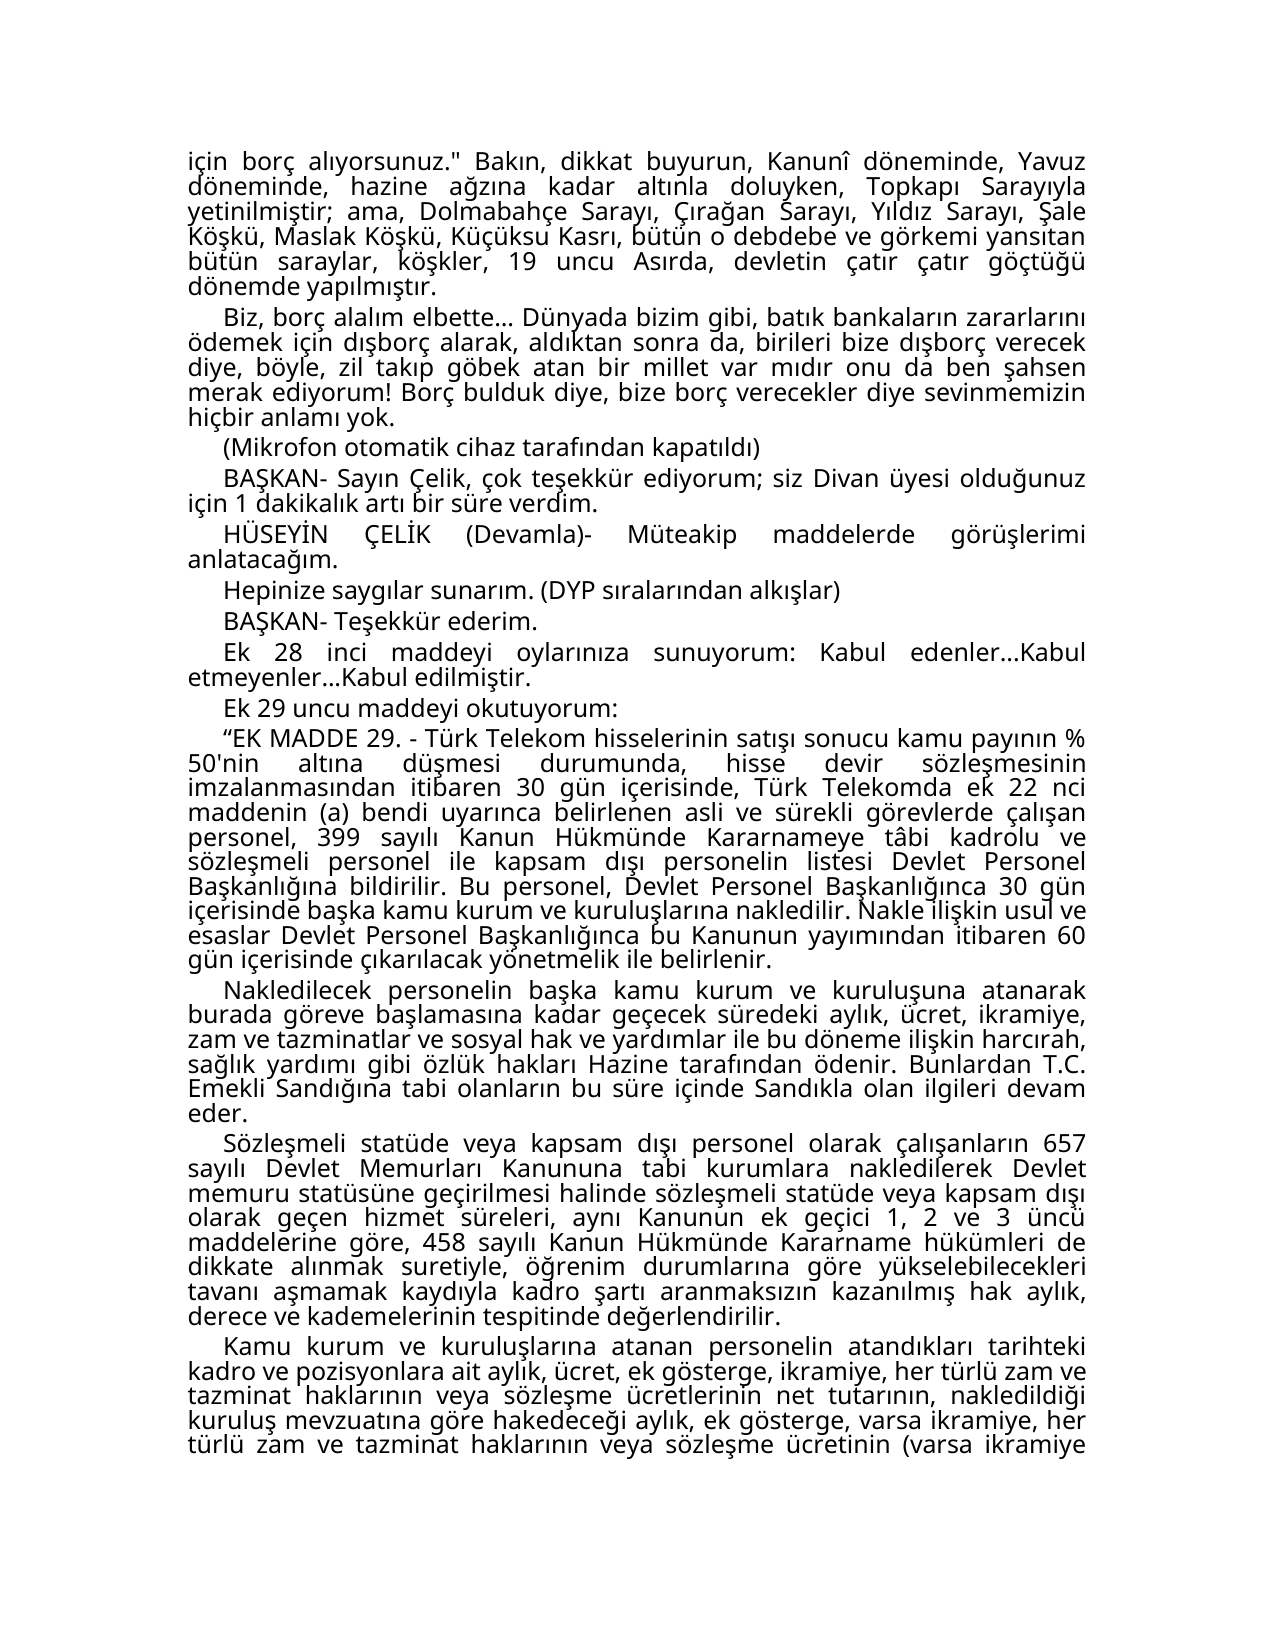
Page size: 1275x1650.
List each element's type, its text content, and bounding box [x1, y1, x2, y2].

text BAŞKAN- Sayın Çelik, çok teşekkür ediyorum; siz Divan üyesi olduğunuz için 1 dakikalık artı bir süre verdim. [187, 468, 1087, 518]
text Ek 29 uncu maddeyi okutuyorum: [187, 697, 1087, 722]
text Ek 28 inci maddeyi oylarınıza sunuyorum: Kabul edenler...Kabul etmeyenler...Kabul edilmiştir. [187, 642, 1087, 692]
text Nakledilecek personelin başka kamu kurum ve kuruluşuna atanarak burada göreve başlamasına kadar geçecek süredeki aylık, ücret, ikramiye, zam ve tazminatlar ve sosyal hak ve yardımlar ile bu döneme ilişkin harcırah, sağlık yardımı gibi özlük hakları Hazine tarafından ödenir. Bunlardan T.C. Emekli Sandığına tabi olanların bu süre içinde Sandıkla olan ilgileri devam eder. [187, 980, 1087, 1127]
text Hepinize saygılar sunarım. (DYP sıralarından alkışlar) [187, 580, 1087, 605]
text BAŞKAN- Teşekkür ederim. [187, 611, 1087, 636]
text (Mikrofon otomatik cihaz tarafından kapatıldı) [187, 437, 1087, 462]
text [187, 150, 1087, 300]
text Biz, borç alalım elbette... Dünyada bizim gibi, batık bankaların zararlarını ödemek için dışborç alarak, aldıktan sonra da, birileri bize dışborç verecek diye, böyle, zil takıp göbek atan bir millet var mıdır onu da ben şahsen merak ediyorum! Borç bulduk diye, bize borç verecekler diye sevinmemizin hiçbir anlamı yok. [187, 306, 1087, 431]
text Sözleşmeli statüde veya kapsam dışı personel olarak çalışanların 657 sayılı Devlet Memurları Kanununa tabi kurumlara nakledilerek Devlet memuru statüsüne geçirilmesi halinde sözleşmeli statüde veya kapsam dışı olarak geçen hizmet süreleri, aynı Kanunun ek geçici 1, 2 ve 3 üncü maddelerine göre, 458 sayılı Kanun Hükmünde Kararname hükümleri de dikkate alınmak suretiyle, öğrenim durumlarına göre yükselebilecekleri tavanı aşmamak kaydıyla kadro şartı aranmaksızın kazanılmış hak aylık, derece ve kademelerinin tespitinde değerlendirilir. [187, 1133, 1087, 1330]
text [187, 1336, 1087, 1459]
text “EK MADDE 29. - Türk Telekom hisselerinin satışı sonucu kamu payının % 50'nin altına düşmesi durumunda, hisse devir sözleşmesinin imzalanmasından itibaren 30 gün içerisinde, Türk Telekomda ek 22 nci maddenin (a) bendi uyarınca belirlenen asli ve sürekli görevlerde çalışan personel, 399 sayılı Kanun Hükmünde Kararnameye tâbi kadrolu ve sözleşmeli personel ile kapsam dışı personelin listesi Devlet Personel Başkanlığına bildirilir. Bu personel, Devlet Personel Başkanlığınca 30 gün içerisinde başka kamu kurum ve kuruluşlarına nakledilir. Nakle ilişkin usul ve esaslar Devlet Personel Başkanlığınca bu Kanunun yayımından itibaren 60 gün içerisinde çıkarılacak yönetmelik ile belirlenir. [187, 728, 1087, 974]
text HÜSEYİN ÇELİK (Devamla)- Müteakip maddelerde görüşlerimi anlatacağım. [187, 524, 1087, 574]
